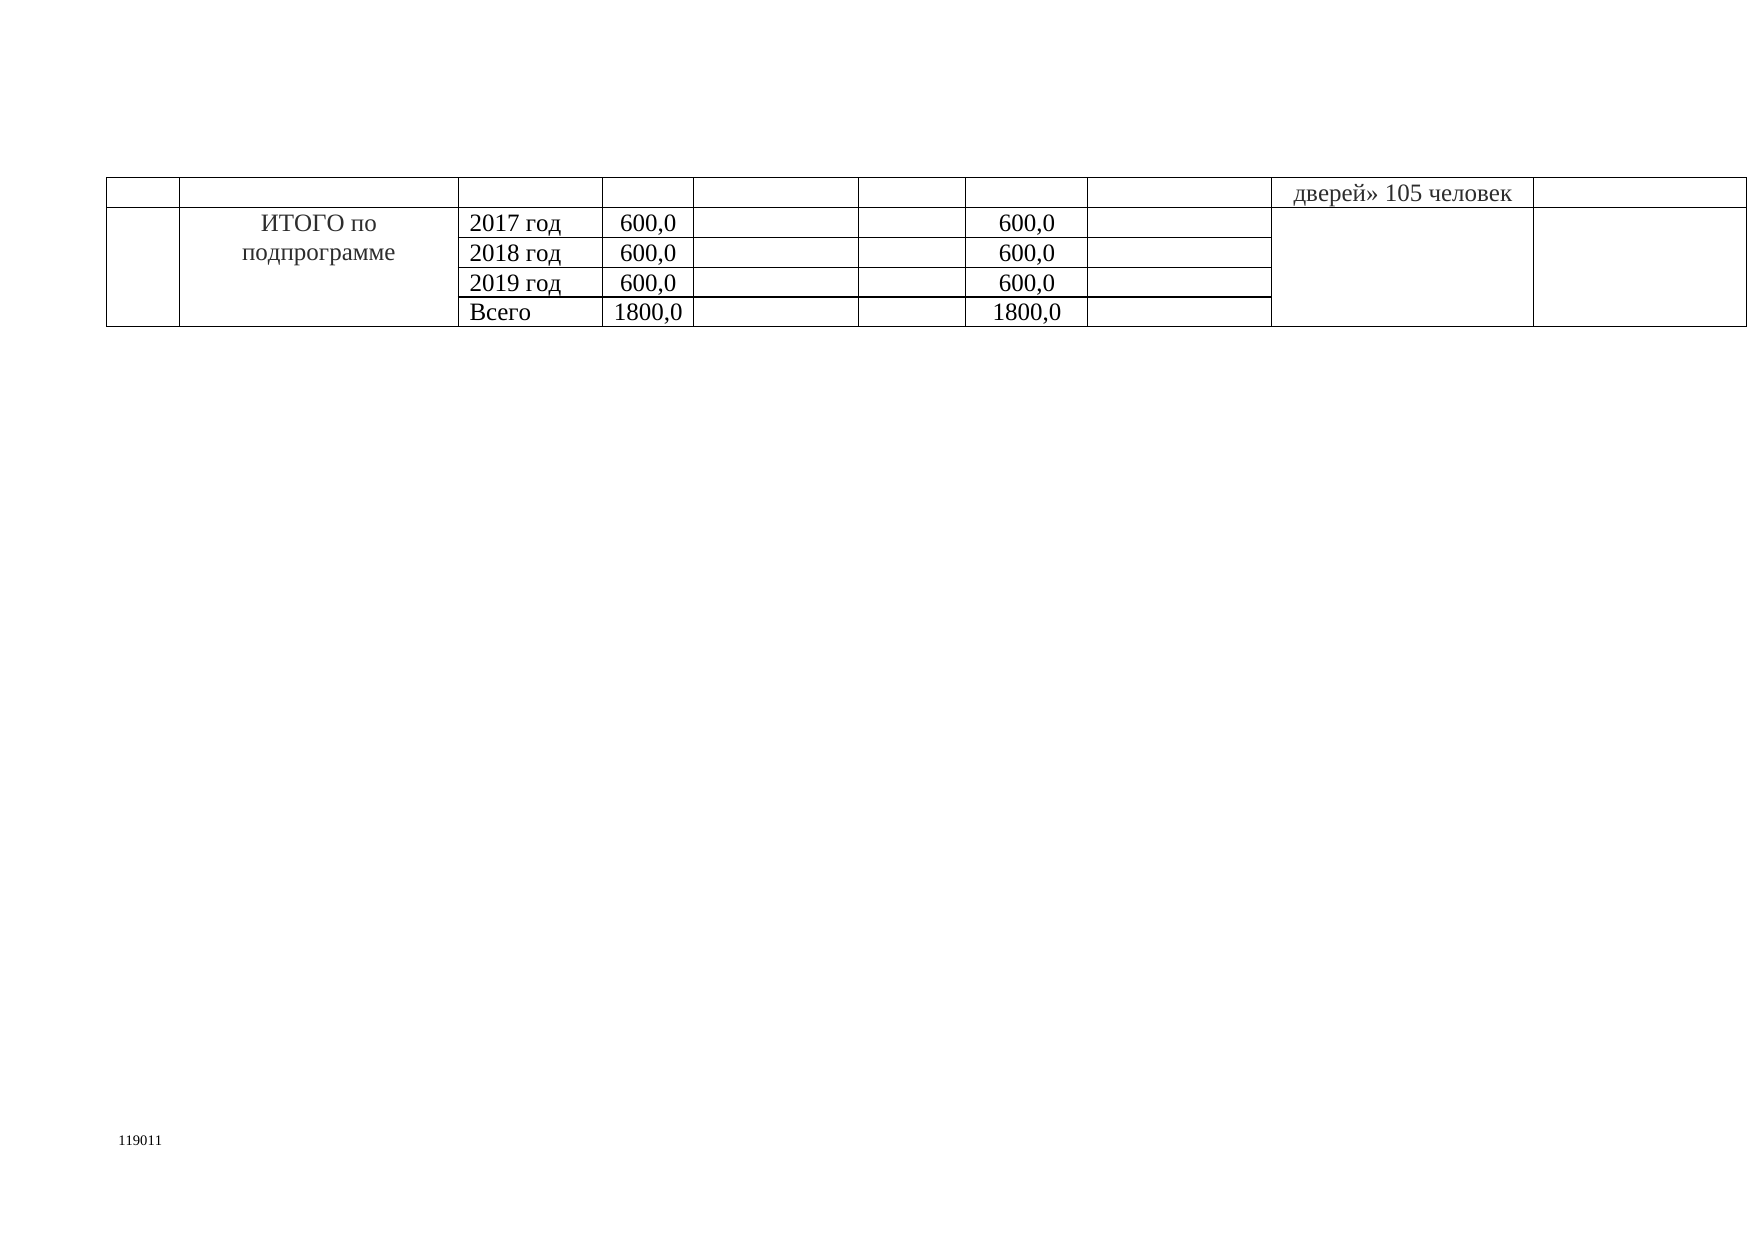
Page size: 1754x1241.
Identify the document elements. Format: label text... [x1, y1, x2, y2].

table_cell [694, 208, 858, 237]
table_cell 1800,0 [966, 298, 1087, 326]
table_header [1534, 178, 1746, 207]
table_cell 600,0 [966, 268, 1087, 296]
table_cell 600,0 [966, 238, 1087, 267]
table_cell [1088, 268, 1271, 296]
table_cell [859, 298, 965, 326]
table_cell 600,0 [966, 208, 1087, 237]
table_cell [694, 238, 858, 267]
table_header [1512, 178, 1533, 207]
table_cell [694, 268, 858, 296]
table_cell [107, 208, 179, 326]
table_cell 2018 год [459, 238, 602, 267]
table_cell 1800,0 [603, 298, 693, 326]
table_cell 2019 год [459, 268, 602, 296]
table_cell [1534, 208, 1746, 326]
table_header [859, 178, 965, 207]
table_cell 600,0 [603, 208, 693, 237]
table_cell [1088, 298, 1271, 326]
table_header [107, 178, 179, 207]
table_cell [1088, 238, 1271, 267]
table_cell [1272, 208, 1533, 326]
table_cell [859, 268, 965, 296]
table_header [1088, 178, 1271, 207]
table_cell 600,0 [603, 268, 693, 296]
table_cell [859, 238, 965, 267]
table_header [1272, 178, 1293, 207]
table_header [603, 178, 693, 207]
table_header [694, 178, 858, 207]
table_cell [859, 208, 965, 237]
table_cell [694, 298, 858, 326]
table_cell 2017 год [459, 208, 602, 237]
table_cell Всего [459, 298, 602, 326]
table_header [180, 178, 458, 207]
table_header [459, 178, 602, 207]
table_cell [1088, 208, 1271, 237]
table_cell ИТОГО по подпрограмме [180, 208, 458, 326]
table_header [966, 178, 1087, 207]
table_cell 600,0 [603, 238, 693, 267]
